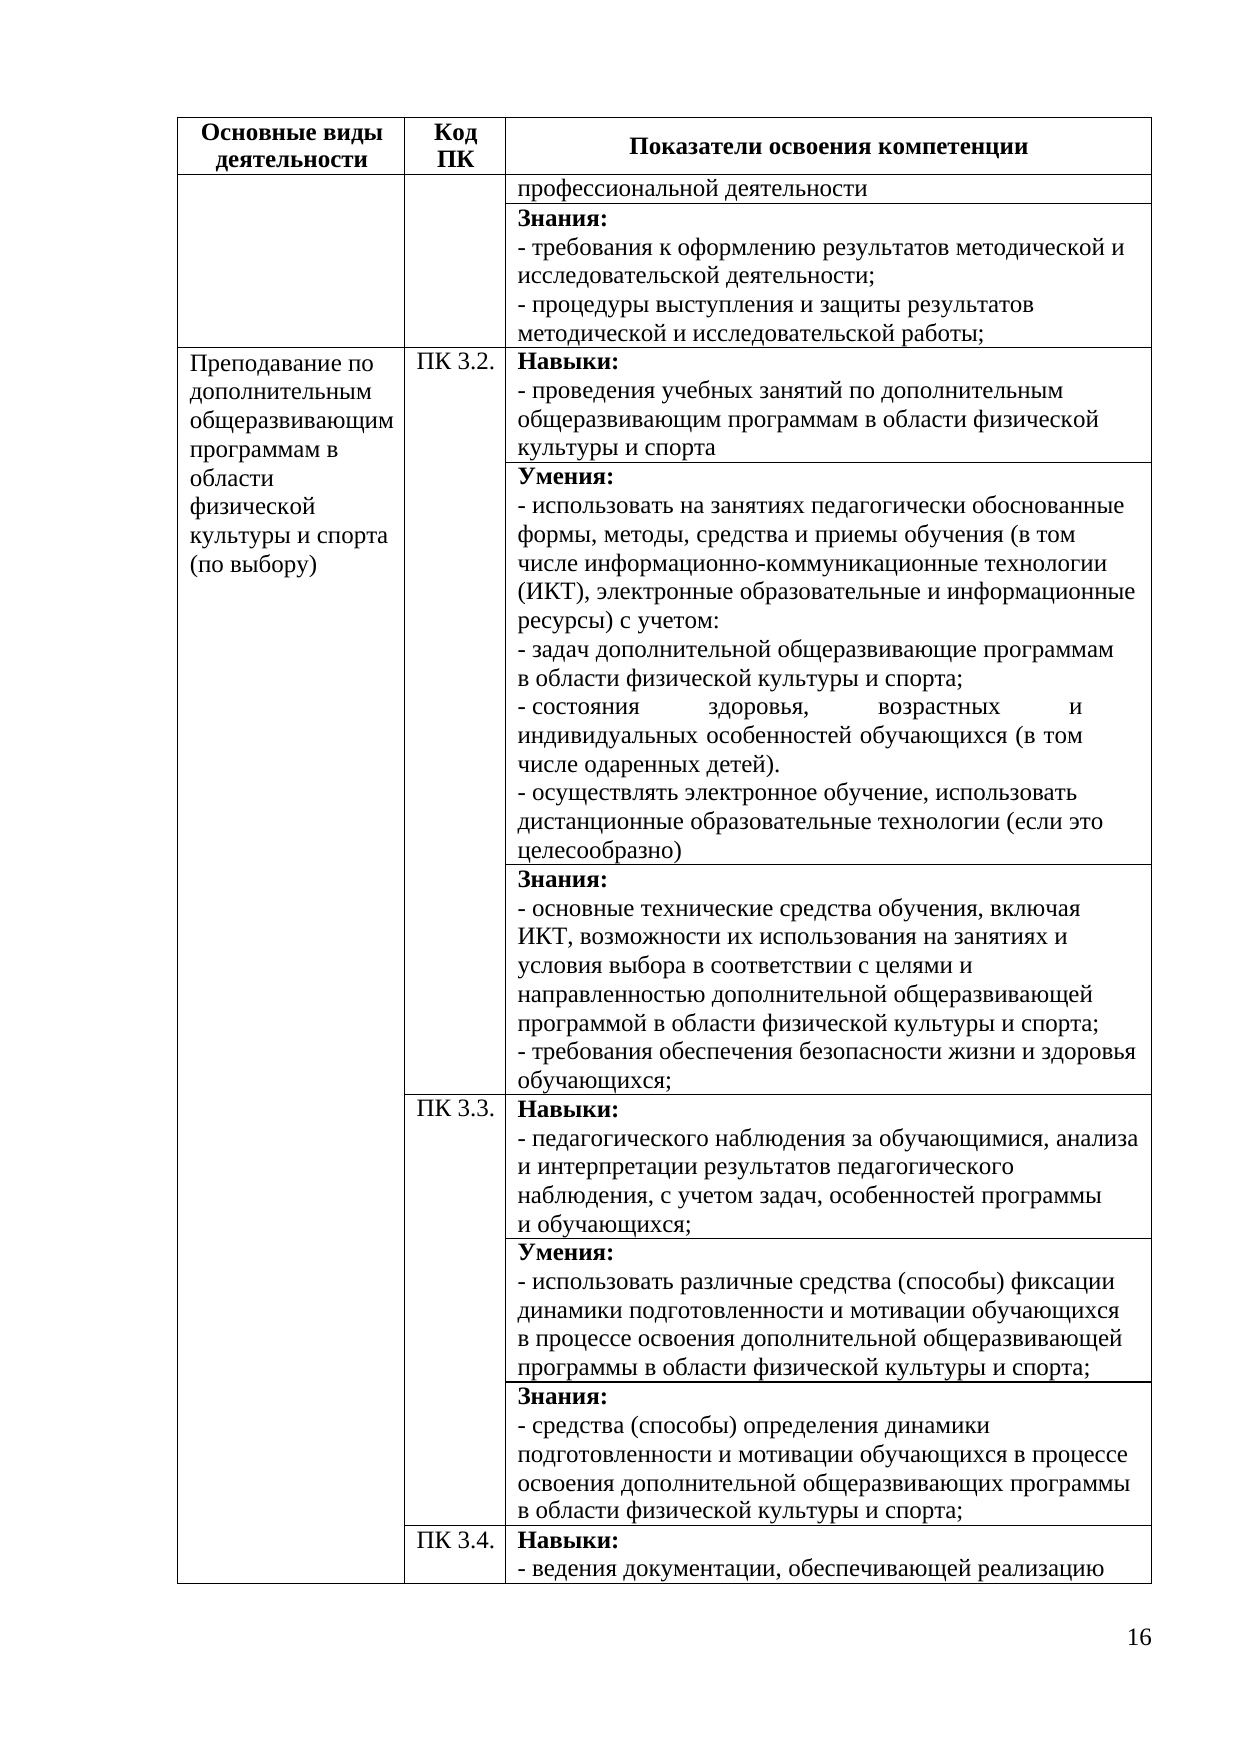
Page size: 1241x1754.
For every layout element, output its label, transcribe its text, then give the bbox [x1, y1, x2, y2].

table_cell ПК 3.4. [405, 1526, 505, 1583]
table_cell Знания: требования к оформлению результатов методической и исследовательской деятельности; процедуры выступления и защиты результатов методической и исследовательской работы; [506, 204, 1151, 347]
table_cell Умения: использовать на занятиях педагогически обоснованные формы, методы, средства и приемы обучения (в том числе информационно-коммуникационные технологии (ИКТ), электронные образовательные и информационные ресурсы) с учетом: задач дополнительной общеразвивающие программам в области физической культуры и спорта; состояния здоровья, возрастных и индивидуальных особенностей обучающихся (в том числе одаренных детей). осуществлять электронное обучение, использовать дистанционные образовательные технологии (если это целесообразно) [506, 463, 1151, 864]
table_cell [405, 175, 505, 347]
table_cell Умения: - использовать различные средства (способы) фиксации динамики подготовленности и мотивации обучающихся в процессе освоения дополнительной общеразвивающей программы в области физической культуры и спорта; [506, 1239, 1151, 1381]
table_cell профессиональной деятельности [506, 175, 1151, 203]
table_header Код ПК [405, 118, 505, 174]
table_header Показатели освоения компетенции [506, 118, 1151, 174]
table_cell Навыки: - педагогического наблюдения за обучающимися, анализа и интерпретации результатов педагогического наблюдения, с учетом задач, особенностей программы и обучающихся; [506, 1095, 1151, 1238]
table_cell Знания: - средства (способы) определения динамики подготовленности и мотивации обучающихся в процессе освоения дополнительной общеразвивающих программы в области физической культуры и спорта; [506, 1383, 1151, 1525]
table_cell Знания: основные технические средства обучения, включая ИКТ, возможности их использования на занятиях и условия выбора в соответствии с целями и направленностью дополнительной общеразвивающей программой в области физической культуры и спорта; требования обеспечения безопасности жизни и здоровья обучающихся; [506, 865, 1151, 1094]
table_header Основные виды деятельности [178, 118, 404, 174]
table_cell Навыки: - проведения учебных занятий по дополнительным общеразвивающим программам в области физической культуры и спорта [506, 348, 1151, 462]
table_cell ПК 3.2. [405, 348, 505, 1094]
table_cell [178, 175, 404, 347]
table_cell Навыки: - ведения документации, обеспечивающей реализацию [506, 1526, 1151, 1583]
table_cell ПК 3.3. [405, 1095, 505, 1525]
table_cell Преподавание по дополнительным общеразвивающим программам в области физической культуры и спорта (по выбору) [178, 348, 404, 1583]
